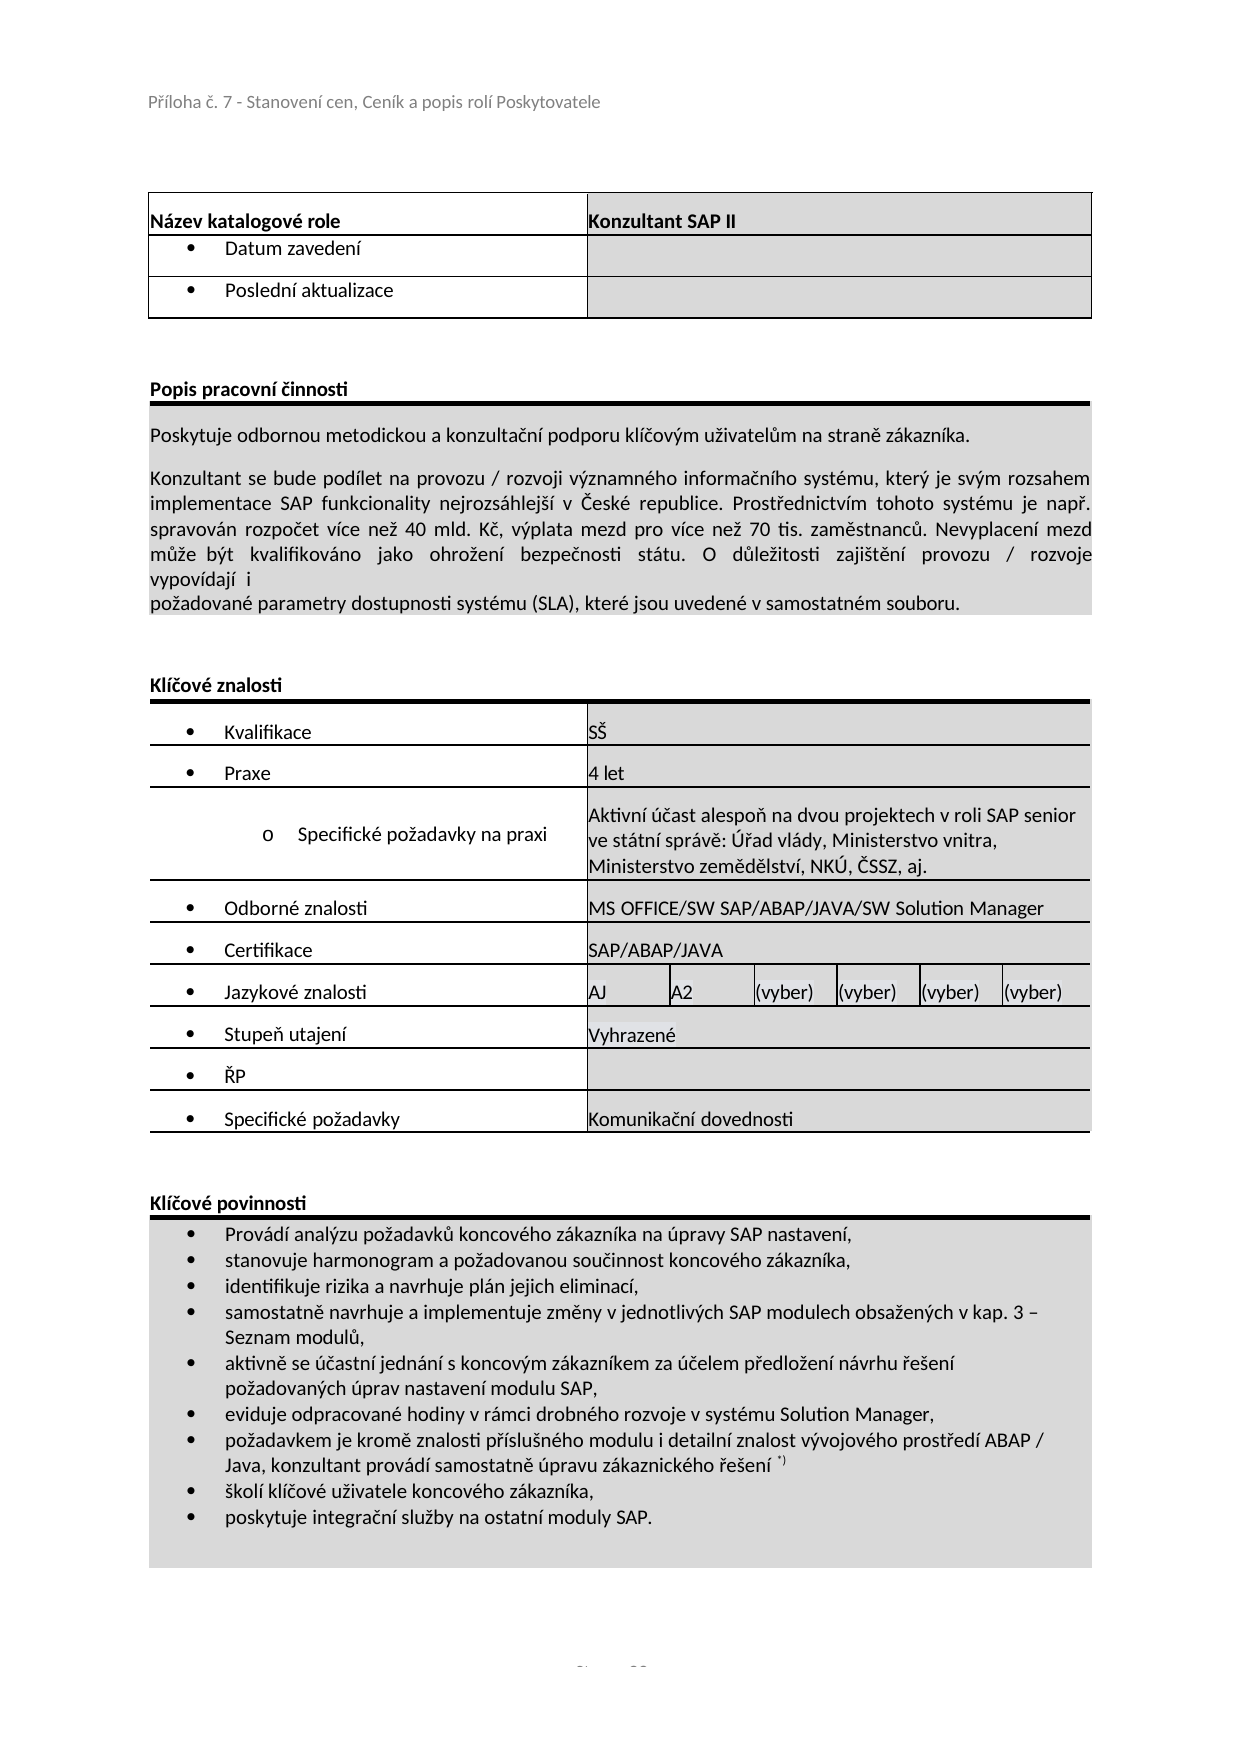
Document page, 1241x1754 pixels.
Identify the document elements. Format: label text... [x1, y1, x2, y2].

table_cell Poslední aktualizace [149, 277, 587, 317]
table_cell [588, 277, 1091, 317]
table_cell SAP/ABAP/JAVA [588, 921, 1092, 963]
table_cell Specifické požadavky [149, 1089, 587, 1131]
table_cell SŠ [588, 699, 1092, 744]
table_cell (vyber) [1003, 963, 1092, 1005]
table_cell (vyber) [838, 965, 919, 1005]
table_cell Praxe [149, 744, 587, 786]
table_cell MS OFFICE/SW SAP/ABAP/JAVA/SW Solution Manager [588, 879, 1092, 921]
table_cell (vyber) [755, 965, 836, 1005]
table_cell o Specifické požadavky na praxi [149, 786, 587, 879]
table_cell ŘP [149, 1047, 587, 1089]
table_cell A2 [671, 965, 754, 1005]
table_cell Provádí analýzu požadavků koncového zákazníka na úpravy SAP nastavení, stanovuje harmonogram a požadovanou součinnost koncového zákazníka, identifikuje rizika a navrhuje plán jejich eliminací, samostatně navrhuje a implementuje změny v jednotlivých SAP modulech obsažených v kap. 3 – Seznam modulů, aktivně se účastní jednání s koncovým zákazníkem za účelem předložení návrhu řešení požadovaných úprav nastavení modulu SAP, eviduje odpracované hodiny v rámci drobného rozvoje v systému Solution Manager, požadavkem je kromě znalosti příslušného modulu i detailní znalost vývojového prostředí ABAP / Java, konzultant provádí samostatně úpravu zákaznického řešení *) školí klíčové uživatele koncového zákazníka, poskytuje integrační služby na ostatní moduly SAP. [149, 1215, 1092, 1568]
table_cell Stupeň utajení [149, 1005, 587, 1047]
table_cell Jazykové znalosti [149, 963, 587, 1005]
table_cell Odborné znalosti [149, 879, 587, 921]
table_cell Kvalifikace [149, 699, 587, 744]
table_cell Datum zavedení [149, 236, 587, 276]
table_cell Klíčové povinnosti [149, 1131, 1092, 1215]
table_cell [588, 1047, 1092, 1089]
table_cell Poskytuje odbornou metodickou a konzultační podporu klíčovým uživatelům na straně zákazníka. Konzultant se bude podílet na provozu / rozvoji významného informačního systému, který je svým rozsahem implementace SAP funkcionality nejrozsáhlejší v České republice. Prostřednictvím tohoto systému je např. spravován rozpočet více než 40 mld. Kč, výplata mezd pro více než 70 tis. zaměstnanců. Nevyplacení mezd může být kvalifikováno jako ohrožení bezpečnosti státu. O důležitosti zajištění provozu / rozvoje vypovídají i požadované parametry dostupnosti systému (SLA), které jsou uvedené v samostatném souboru. [149, 401, 1092, 615]
table_cell Aktivní účast alespoň na dvou projektech v roli SAP senior ve státní správě: Úřad vlády, Ministerstvo vnitra, Ministerstvo zemědělství, NKÚ, ČSSZ, aj. [588, 786, 1092, 879]
table_header Konzultant SAP II [588, 193, 1091, 234]
table_cell AJ [588, 965, 669, 1005]
table_cell 4 let [588, 744, 1092, 786]
table_cell Certifikace [149, 921, 587, 963]
table_cell (vyber) [921, 965, 1002, 1005]
table_cell Vyhrazené [588, 1005, 1092, 1047]
table_cell Klíčové znalosti [149, 615, 1092, 699]
table_cell Komunikační dovednosti [588, 1089, 1092, 1131]
table_cell Popis pracovní činnosti [149, 319, 1092, 401]
table_cell [588, 236, 1091, 276]
table_header Název katalogové role [149, 193, 587, 234]
